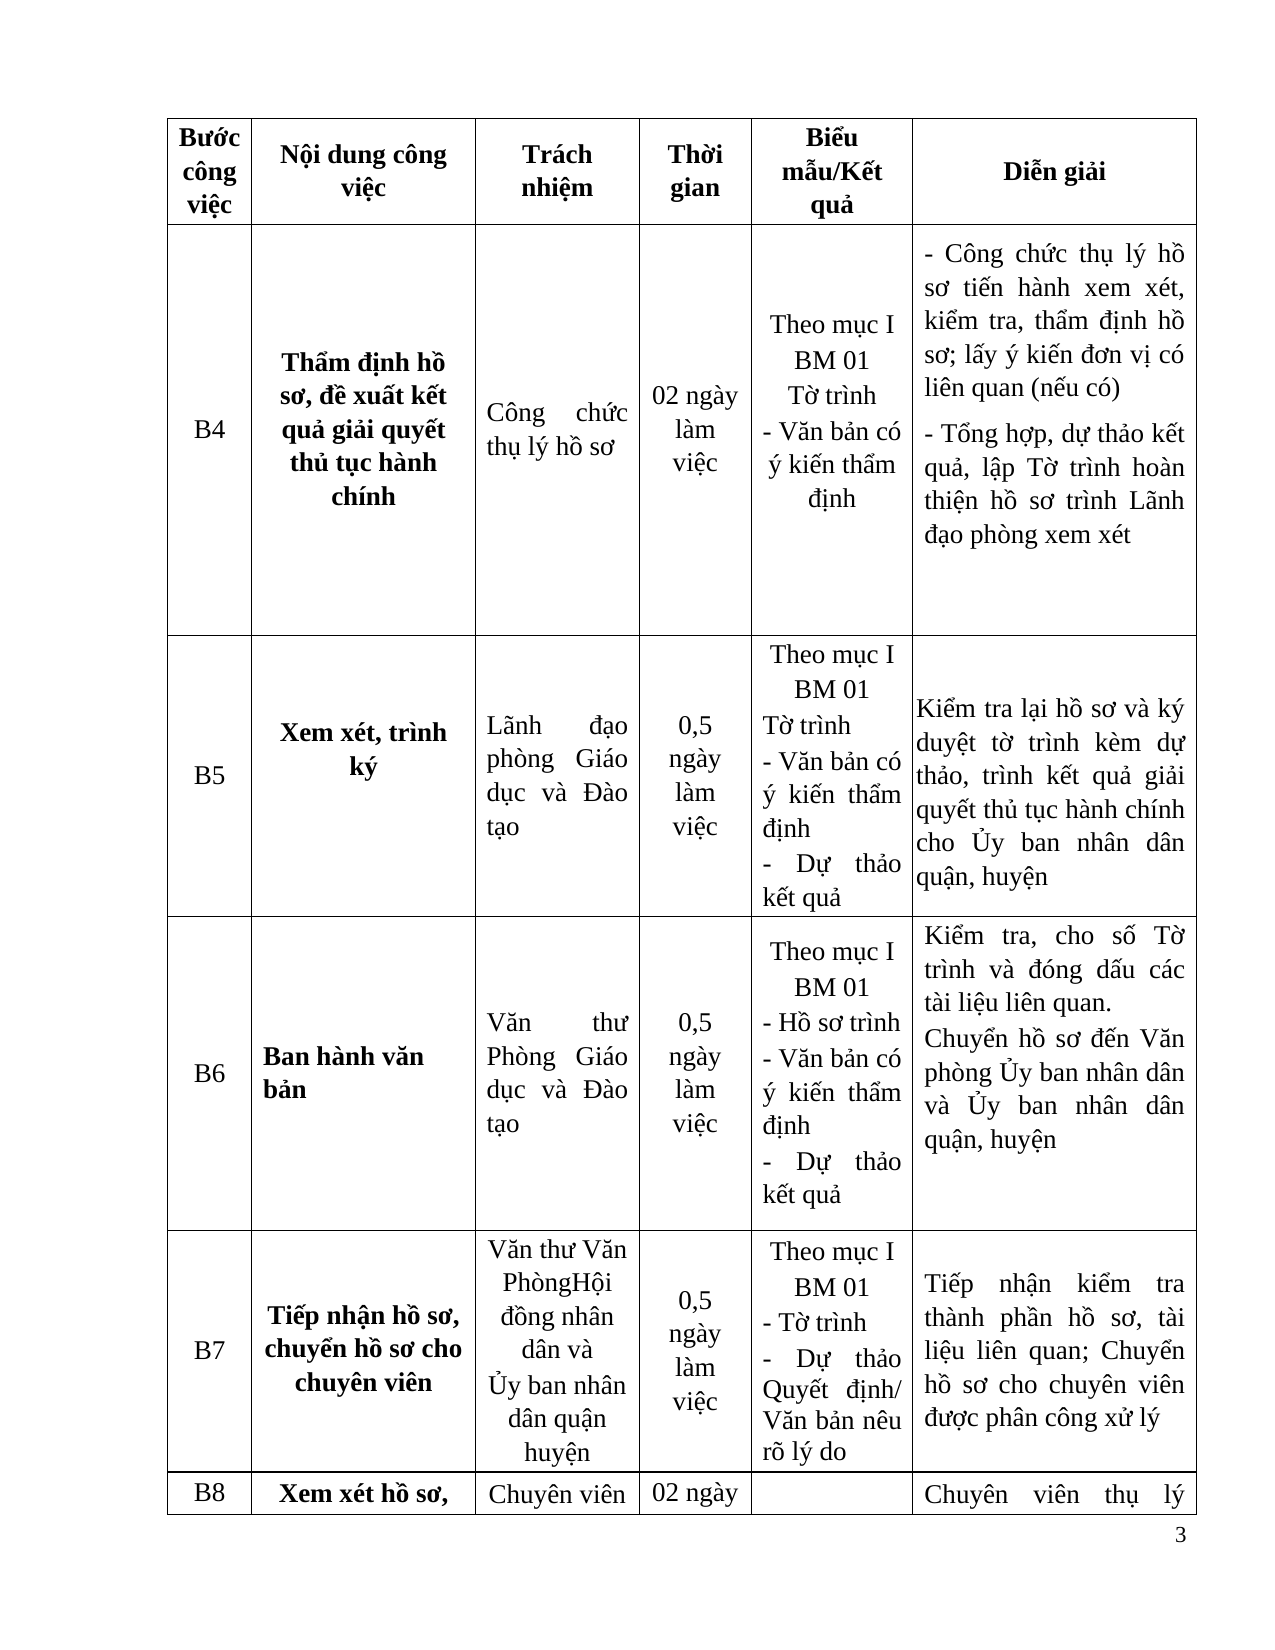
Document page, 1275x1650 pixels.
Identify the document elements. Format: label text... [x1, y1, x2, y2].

table_header Diễn giải [913, 119, 1196, 224]
table_cell B8 [168, 1473, 251, 1513]
table_cell B7 [168, 1231, 251, 1471]
table_cell Theo mục I BM 01 Tờ trình - Văn bản có ý kiến thẩm định [752, 225, 912, 635]
table_cell Theo mục I BM 01 - Tờ trình - Dự thảo Quyết định/ Văn bản nêu rõ lý do [752, 1231, 912, 1471]
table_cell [752, 1473, 912, 1513]
table_cell Theo mục I BM 01 - Hồ sơ trình - Văn bản có ý kiến thẩm định - Dự thảo kết quả [752, 917, 912, 1229]
table_cell Lãnh đạo phòng Giáo dục và Đào tạo [476, 636, 639, 916]
table_cell B4 [168, 225, 251, 635]
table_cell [476, 1473, 639, 1513]
table_cell - Công chức thụ lý hồ sơ tiến hành xem xét, kiểm tra, thẩm định hồ sơ; lấy ý kiến đơn vị có liên quan (nếu có) - Tổng hợp, dự thảo kết quả, lập Tờ trình hoàn thiện hồ sơ trình Lãnh đạo phòng xem xét [913, 225, 1196, 635]
table_header Trách nhiệm [476, 119, 639, 224]
table_header Nội dung công việc [252, 119, 475, 224]
table_cell Kiểm tra lại hồ sơ và ký duyệt tờ trình kèm dự thảo, trình kết quả giải quyết thủ tục hành chính cho Ủy ban nhân dân quận, huyện [913, 636, 1196, 916]
table_cell B6 [168, 917, 251, 1229]
table_header Biểu mẫu/Kết quả [752, 119, 912, 224]
table_cell Công chức thụ lý hồ sơ [476, 225, 639, 635]
table_cell 0,5 ngày làm việc [640, 636, 751, 916]
table_header Thời gian [640, 119, 751, 224]
table_cell Kiểm tra, cho số Tờ trình và đóng dấu các tài liệu liên quan. Chuyển hồ sơ đến Văn phòng Ủy ban nhân dân và Ủy ban nhân dân quận, huyện [913, 917, 1196, 1229]
table_cell Văn thư Phòng Giáo dục và Đào tạo [476, 917, 639, 1229]
table_header Bước công việc [168, 119, 251, 224]
table_cell Thẩm định hồ sơ, đề xuất kết quả giải quyết thủ tục hành chính [252, 225, 475, 635]
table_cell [913, 1473, 1196, 1513]
table_cell Ban hành văn bản [252, 917, 475, 1229]
table_cell 02 ngày làm việc [640, 225, 751, 635]
table_cell Theo mục I BM 01 Tờ trình - Văn bản có ý kiến thẩm định - Dự thảo kết quả [752, 636, 912, 916]
table_cell B5 [168, 636, 251, 916]
table_cell 0,5 ngày làm việc [640, 1231, 751, 1471]
table_cell Xem xét, trình ký [252, 636, 475, 916]
table_cell Tiếp nhận kiểm tra thành phần hồ sơ, tài liệu liên quan; Chuyển hồ sơ cho chuyên viên được phân công xử lý [913, 1231, 1196, 1471]
table_cell Tiếp nhận hồ sơ, chuyển hồ sơ cho chuyên viên [252, 1231, 475, 1471]
table_cell 0,5 ngày làm việc [640, 917, 751, 1229]
table_cell 02 ngày làm việc [640, 1473, 751, 1513]
table_cell Văn thư Văn PhòngHội đồng nhân dân và Ủy ban nhân dân quận huyện [476, 1231, 639, 1471]
table_cell Xem xét hồ sơ, tài liệu liên quan [252, 1473, 475, 1513]
